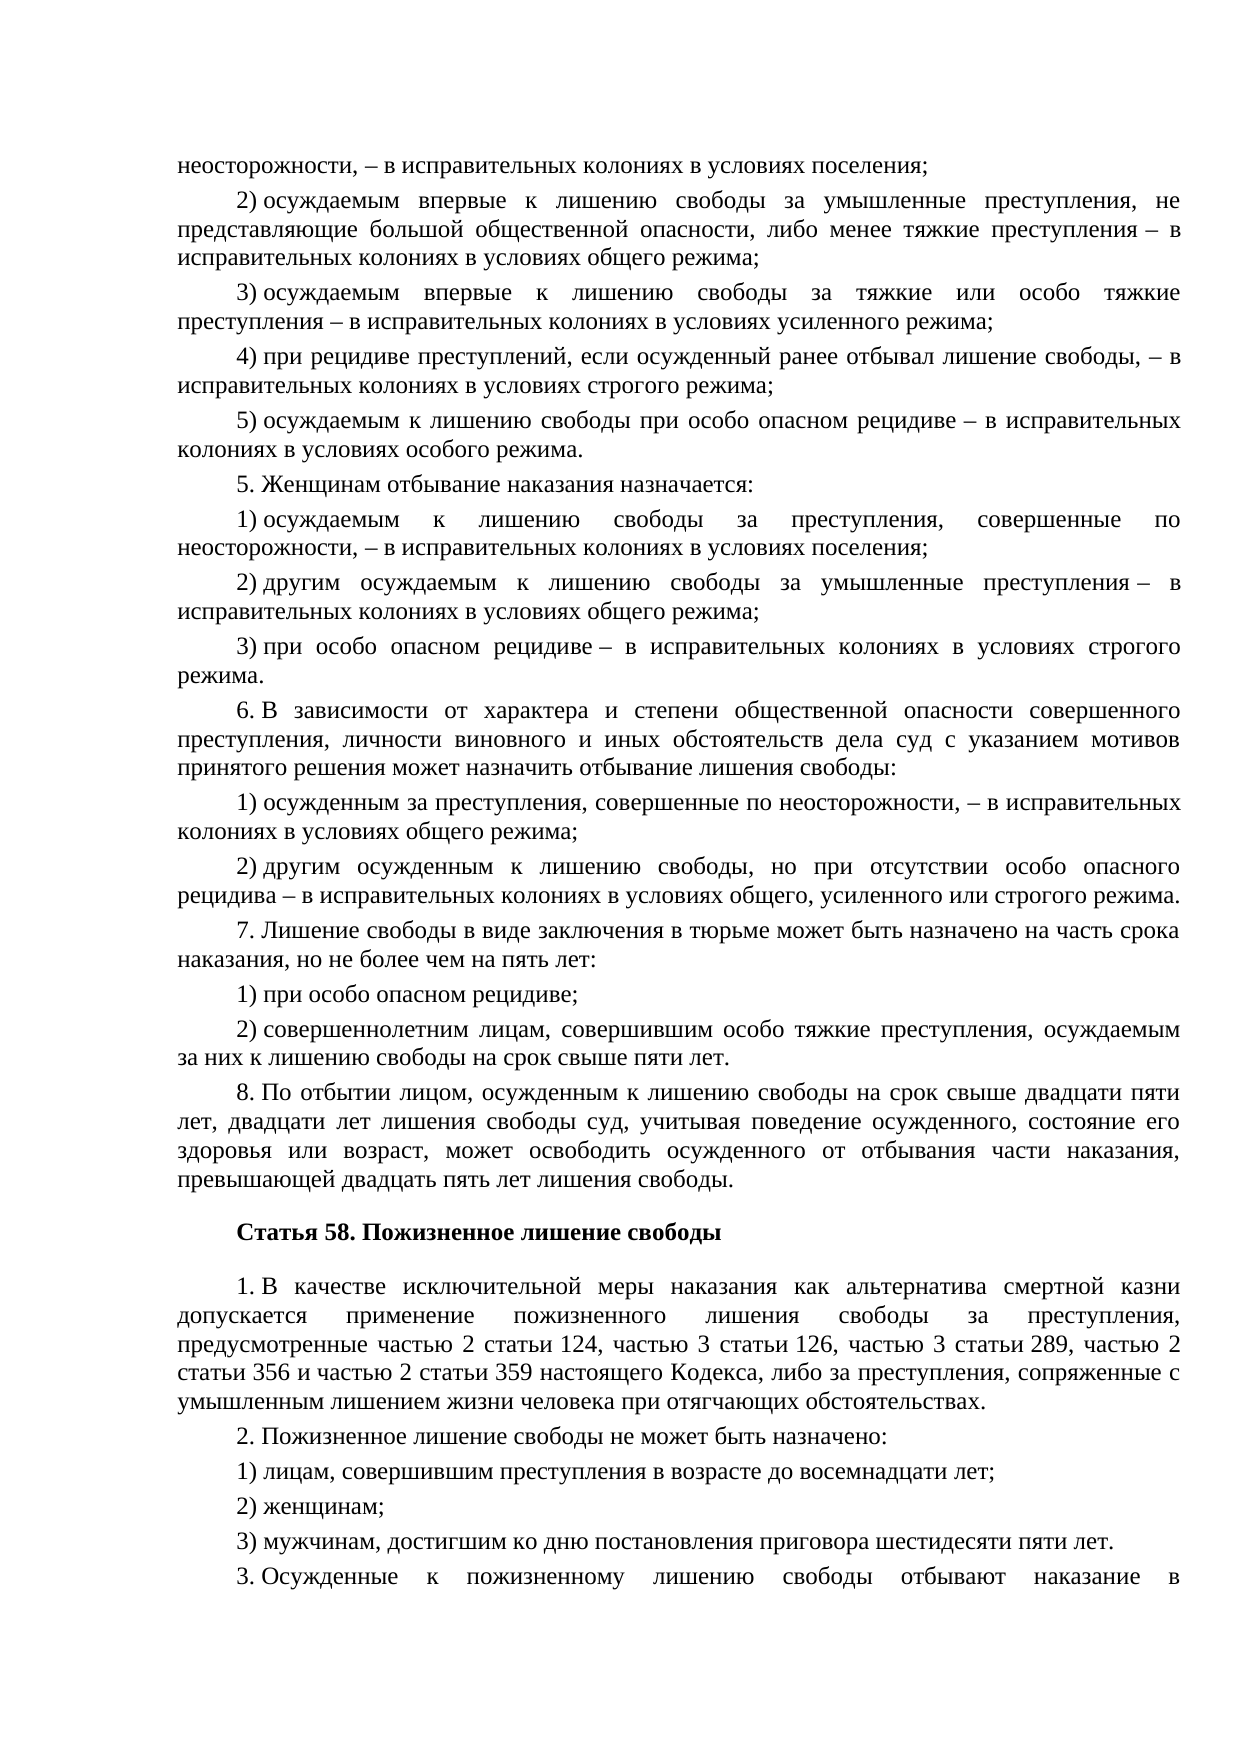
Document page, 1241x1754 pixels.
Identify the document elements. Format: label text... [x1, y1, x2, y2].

text 2) другим осужденным к лишению свободы, но при отсутствии особо опасного рецидива – в исправительных колониях в условиях общего, усиленного или строгого режима. [177, 851, 1181, 909]
text 1) лицам, совершившим преступления в возрасте до восемнадцати лет; [177, 1456, 1181, 1485]
text 3) мужчинам, достигшим ко дню постановления приговора шестидесяти пяти лет. [177, 1526, 1181, 1555]
text 2) совершеннолетним лицам, совершившим особо тяжкие преступления, осуждаемым за них к лишению свободы на срок свыше пяти лет. [177, 1014, 1181, 1071]
text 1. В качестве исключительной меры наказания как альтернатива смертной казни допускается применение пожизненного лишения свободы за преступления, предусмотренные частью 2 статьи 124, частью 3 статьи 126, частью 3 статьи 289, частью 2 статьи 356 и частью 2 статьи 359 настоящего Кодекса, либо за преступления, сопряженные с умышленным лишением жизни человека при отягчающих обстоятельствах. [177, 1271, 1181, 1415]
text 1) при особо опасном рецидиве; [177, 979, 1181, 1007]
text 6. В зависимости от характера и степени общественной опасности совершенного преступления, личности виновного и иных обстоятельств дела суд с указанием мотивов принятого решения может назначить отбывание лишения свободы: [177, 695, 1181, 781]
text 2. Пожизненное лишение свободы не может быть назначено: [177, 1421, 1181, 1450]
text 3) осуждаемым впервые к лишению свободы за тяжкие или особо тяжкие преступления – в исправительных колониях в условиях усиленного режима; [177, 277, 1181, 335]
text 2) осуждаемым впервые к лишению свободы за умышленные преступления, не представляющие большой общественной опасности, либо менее тяжкие преступления – в исправительных колониях в условиях общего режима; [177, 185, 1181, 271]
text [177, 150, 1181, 179]
text 5. Женщинам отбывание наказания назначается: [177, 469, 1181, 497]
text 7. Лишение свободы в виде заключения в тюрьме может быть назначено на часть срока наказания, но не более чем на пять лет: [177, 915, 1181, 972]
text 4) при рецидиве преступлений, если осужденный ранее отбывал лишение свободы, – в исправительных колониях в условиях строгого режима; [177, 341, 1181, 399]
text 2) другим осуждаемым к лишению свободы за умышленные преступления – в исправительных колониях в условиях общего режима; [177, 567, 1181, 625]
text 2) женщинам; [177, 1491, 1181, 1520]
text 3) при особо опасном рецидиве – в исправительных колониях в условиях строгого режима. [177, 631, 1181, 689]
text 5) осуждаемым к лишению свободы при особо опасном рецидиве – в исправительных колониях в условиях особого режима. [177, 405, 1181, 462]
text Статья 58. Пожизненное лишение свободы [236, 1217, 1181, 1246]
text 8. По отбытии лицом, осужденным к лишению свободы на срок свыше двадцати пяти лет, двадцати лет лишения свободы суд, учитывая поведение осужденного, состояние его здоровья или возраст, может освободить осужденного от отбывания части наказания, превышающей двадцать пять лет лишения свободы. [177, 1077, 1181, 1192]
text 1) осужденным за преступления, совершенные по неосторожности, – в исправительных колониях в условиях общего режима; [177, 787, 1181, 845]
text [177, 1561, 1181, 1590]
text 1) осуждаемым к лишению свободы за преступления, совершенные по неосторожности, – в исправительных колониях в условиях поселения; [177, 504, 1181, 561]
